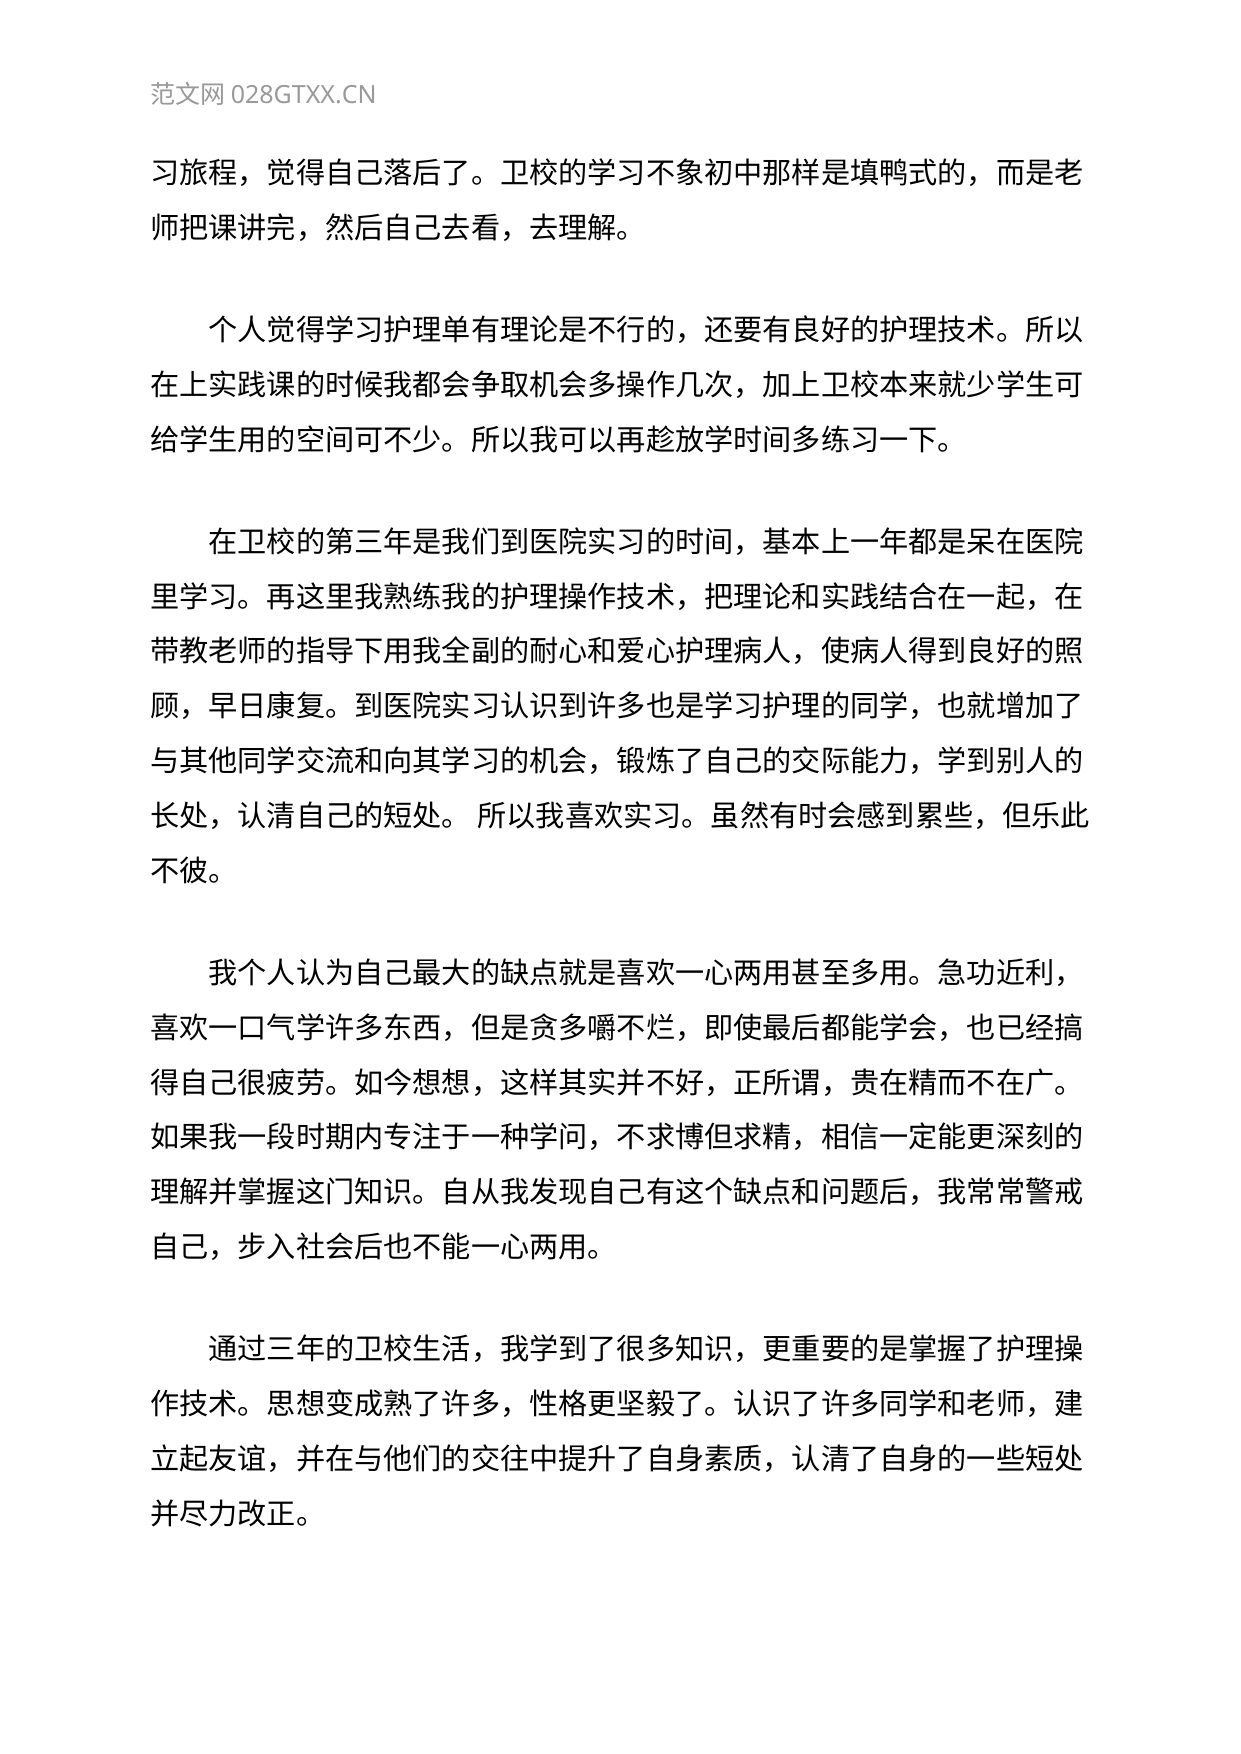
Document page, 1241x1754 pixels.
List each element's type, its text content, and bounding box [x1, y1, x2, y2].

text 通过三年的卫校生活，我学到了很多知识，更重要的是掌握了护理操作技术。思想变成熟了许多，性格更坚毅了。认识了许多同学和老师，建立起友谊，并在与他们的交往中提升了自身素质，认清了自身的一些短处并尽力改正。 [150, 1326, 1090, 1533]
text 个人觉得学习护理单有理论是不行的，还要有良好的护理技术。所以在上实践课的时候我都会争取机会多操作几次，加上卫校本来就少学生可给学生用的空间可不少。所以我可以再趁放学时间多练习一下。 [150, 307, 1090, 459]
text 在卫校的第三年是我们到医院实习的时间，基本上一年都是呆在医院里学习。再这里我熟练我的护理操作技术，把理论和实践结合在一起，在带教老师的指导下用我全副的耐心和爱心护理病人，使病人得到良好的照顾，早日康复。到医院实习认识到许多也是学习护理的同学，也就增加了与其他同学交流和向其学习的机会，锻炼了自己的交际能力，学到别人的长处，认清自己的短处。 所以我喜欢实习。虽然有时会感到累些，但乐此不彼。 [150, 518, 1090, 890]
text 我个人认为自己最大的缺点就是喜欢一心两用甚至多用。急功近利，喜欢一口气学许多东西，但是贪多嚼不烂，即使最后都能学会，也已经搞得自己很疲劳。如今想想，这样其实并不好，正所谓，贵在精而不在广。如果我一段时期内专注于一种学问，不求博但求精，相信一定能更深刻的理解并掌握这门知识。自从我发现自己有这个缺点和问题后，我常常警戒自己，步入社会后也不能一心两用。 [150, 949, 1090, 1266]
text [150, 150, 1090, 247]
